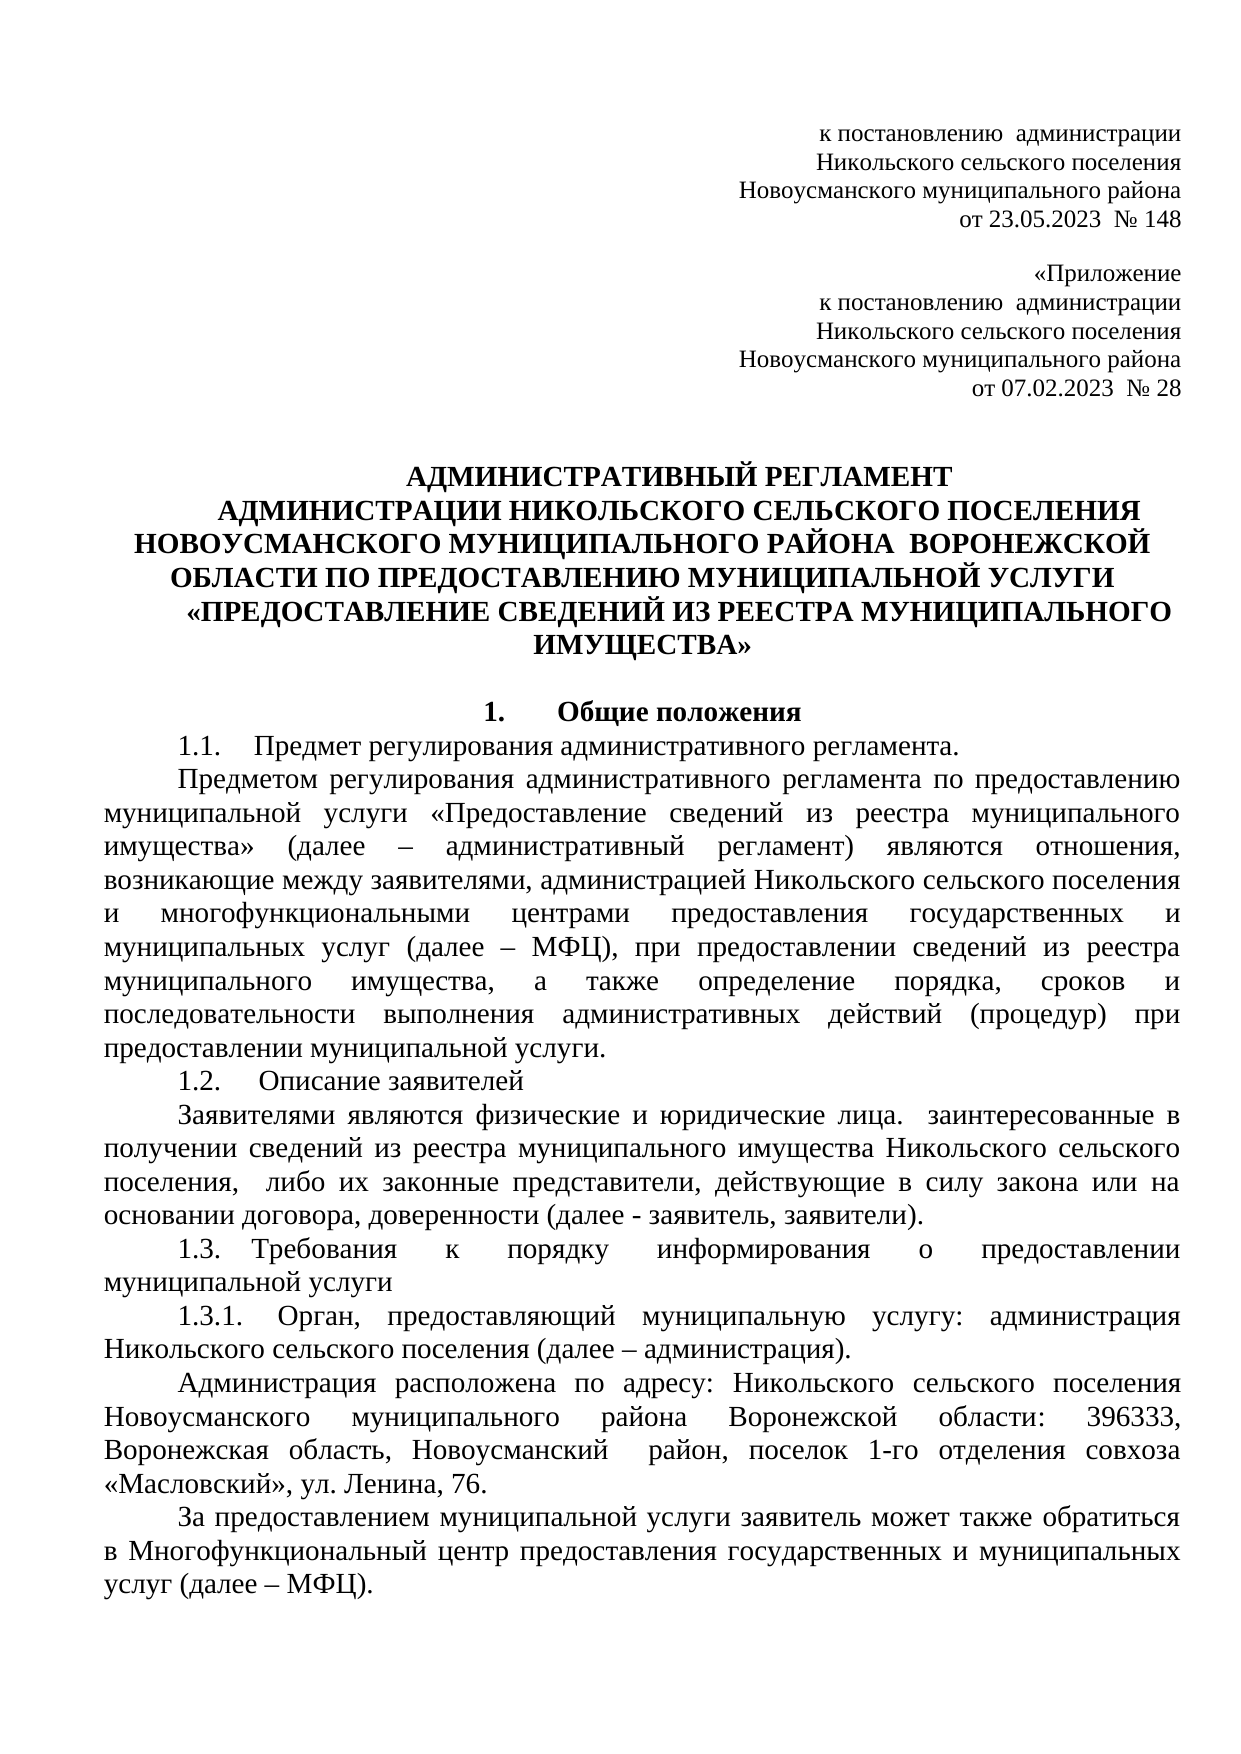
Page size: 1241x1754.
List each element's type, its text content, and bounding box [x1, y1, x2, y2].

text Предметом регулирования административного регламента по предоставлению муниципальной услуги «Предоставление сведений из реестра муниципального имущества» (далее – административный регламент) являются отношения, возникающие между заявителями, администрацией Никольского сельского поселения и многофункциональными центрами предоставления государственных и муниципальных услуг (далее – МФЦ), при предоставлении сведений из реестра муниципального имущества, а также определение порядка, сроков и последовательности выполнения административных действий (процедур) при предоставлении муниципальной услуги. [103, 761, 1181, 1063]
text Новоусманского муниципального района [635, 176, 1181, 204]
text «Приложение [560, 260, 1181, 287]
list Предмет регулирования административного регламента. [103, 728, 1181, 761]
text За предоставлением муниципальной услуги заявитель может также обратиться в Многофункциональный центр предоставления государственных и муниципальных услуг (далее – МФЦ). [103, 1499, 1181, 1600]
list Требования к порядку информирования о предоставлении муниципальной услуги [103, 1231, 1181, 1298]
text к постановлению администрации [635, 118, 1181, 147]
text Новоусманского муниципального района [635, 344, 1181, 373]
text от 07.02.2023 № 28 [103, 373, 1181, 402]
text от 23.05.2023 № 148 [103, 204, 1181, 233]
text Администрация расположена по адресу: Никольского сельского поселения Новоусманского муниципального района Воронежской области: 396333, Воронежская область, Новоусманский район, поселок 1-го отделения совхоза «Масловский», ул. Ленина, 76. [103, 1365, 1181, 1499]
text «ПРЕДОСТАВЛЕНИЕ СВЕДЕНИЙ ИЗ РЕЕСТРА МУНИЦИПАЛЬНОГО ИМУЩЕСТВА» [103, 594, 1181, 661]
text Никольского сельского поселения [635, 316, 1181, 344]
text Заявителями являются физические и юридические лица. заинтересованные в получении сведений из реестра муниципального имущества Никольского сельского поселения, либо их законные представители, действующие в силу закона или на основании договора, доверенности (далее - заявитель, заявители). [103, 1097, 1181, 1231]
list Орган, предоставляющий муниципальную услугу: администрация Никольского сельского поселения (далее – администрация). [103, 1298, 1181, 1365]
text Никольского сельского поселения [635, 147, 1181, 176]
text АДМИНИСТРАЦИИ НИКОЛЬСКОГО СЕЛЬСКОГО ПОСЕЛЕНИЯ НОВОУСМАНСКОГО МУНИЦИПАЛЬНОГО РАЙОНА ВОРОНЕЖСКОЙ ОБЛАСТИ ПО ПРЕДОСТАВЛЕНИЮ МУНИЦИПАЛЬНОЙ УСЛУГИ [103, 493, 1181, 594]
text к постановлению администрации [635, 287, 1181, 316]
list Описание заявителей [103, 1063, 1181, 1097]
list Общие положения [103, 694, 1181, 728]
text АДМИНИСТРАТИВНЫЙ РЕГЛАМЕНТ [103, 459, 1181, 493]
